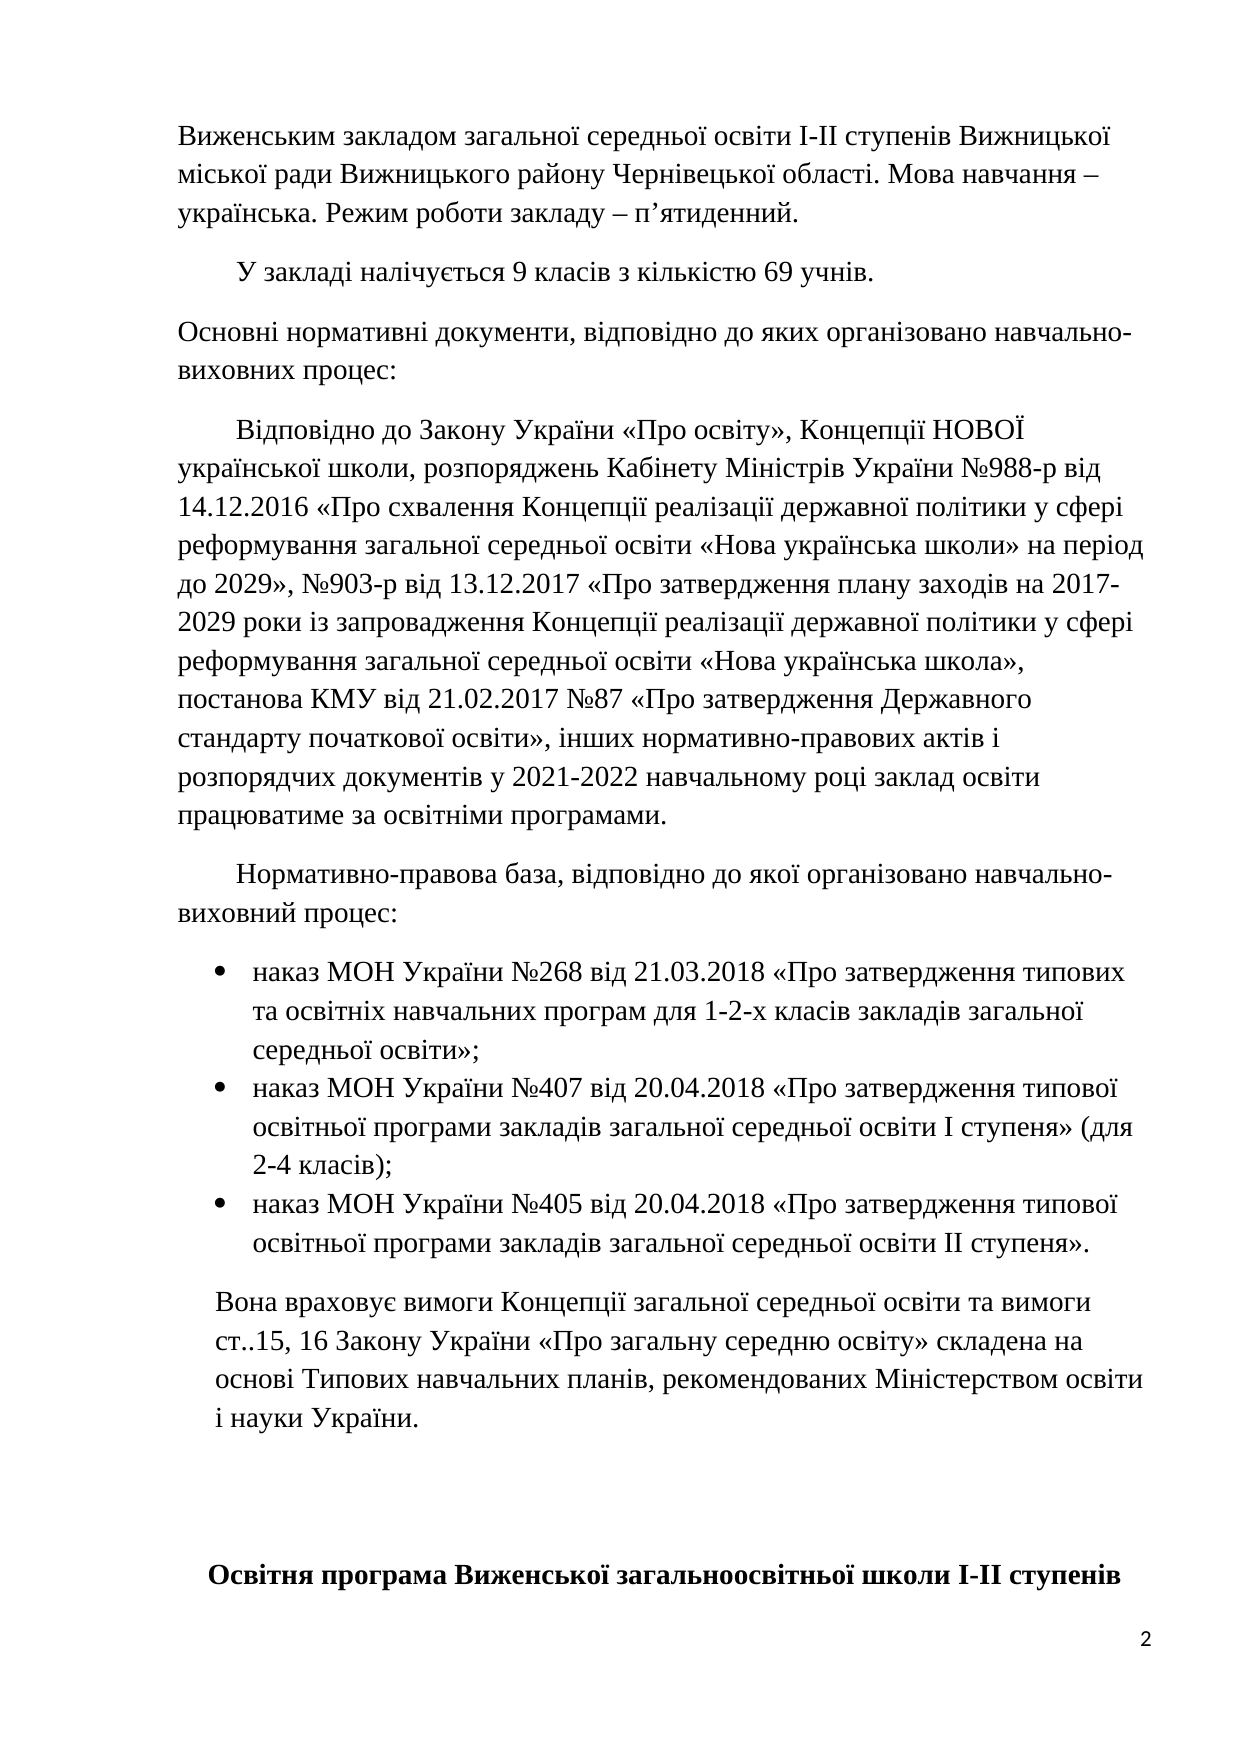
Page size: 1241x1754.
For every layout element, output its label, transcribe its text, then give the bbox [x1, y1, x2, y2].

text Основні нормативні документи, відповідно до яких організовано навчально-виховних процес: [177, 314, 1152, 386]
list наказ МОН України №407 від 20.04.2018 «Про затвердження типової освітньої програми закладів загальної середньої освіти І ступеня» (для 2-4 класів); [215, 1070, 1152, 1181]
text У закладі налічується 9 класів з кількістю 69 учнів. [177, 254, 1152, 288]
text Відповідно до Закону України «Про освіту», Концепції НОВОЇ української школи, розпоряджень Кабінету Міністрів України №988-р від 14.12.2016 «Про схвалення Концепції реалізації державної політики у сфері реформування загальної середньої освіти «Нова українська школи» на період до 2029», №903-р від 13.12.2017 «Про затвердження плану заходів на 2017-2029 роки із запровадження Концепції реалізації державної політики у сфері реформування загальної середньої освіти «Нова українська школа», постанова КМУ від 21.02.2017 №87 «Про затвердження Державного стандарту початкової освіти», інших нормативно-правових актів і розпорядчих документів у 2021-2022 навчальному році заклад освіти працюватиме за освітніми програмами. [177, 412, 1152, 831]
text Освітня програма Виженської загальноосвітньої школи І-ІІ ступенів [177, 1557, 1152, 1590]
text Вона враховує вимоги Концепції загальної середньої освіти та вимоги ст..15, 16 Закону України «Про загальну середню освіту» складена на основі Типових навчальних планів, рекомендованих Міністерством освіти і науки України. [215, 1284, 1152, 1433]
list наказ МОН України №268 від 21.03.2018 «Про затвердження типових та освітніх навчальних програм для 1-2-х класів закладів загальної середньої освіти»; [215, 954, 1152, 1065]
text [177, 118, 1152, 229]
text Нормативно-правова база, відповідно до якої організовано навчально-виховний процес: [177, 857, 1152, 929]
list наказ МОН України №405 від 20.04.2018 «Про затвердження типової освітньої програми закладів загальної середньої освіти ІІ ступеня». [215, 1186, 1152, 1258]
